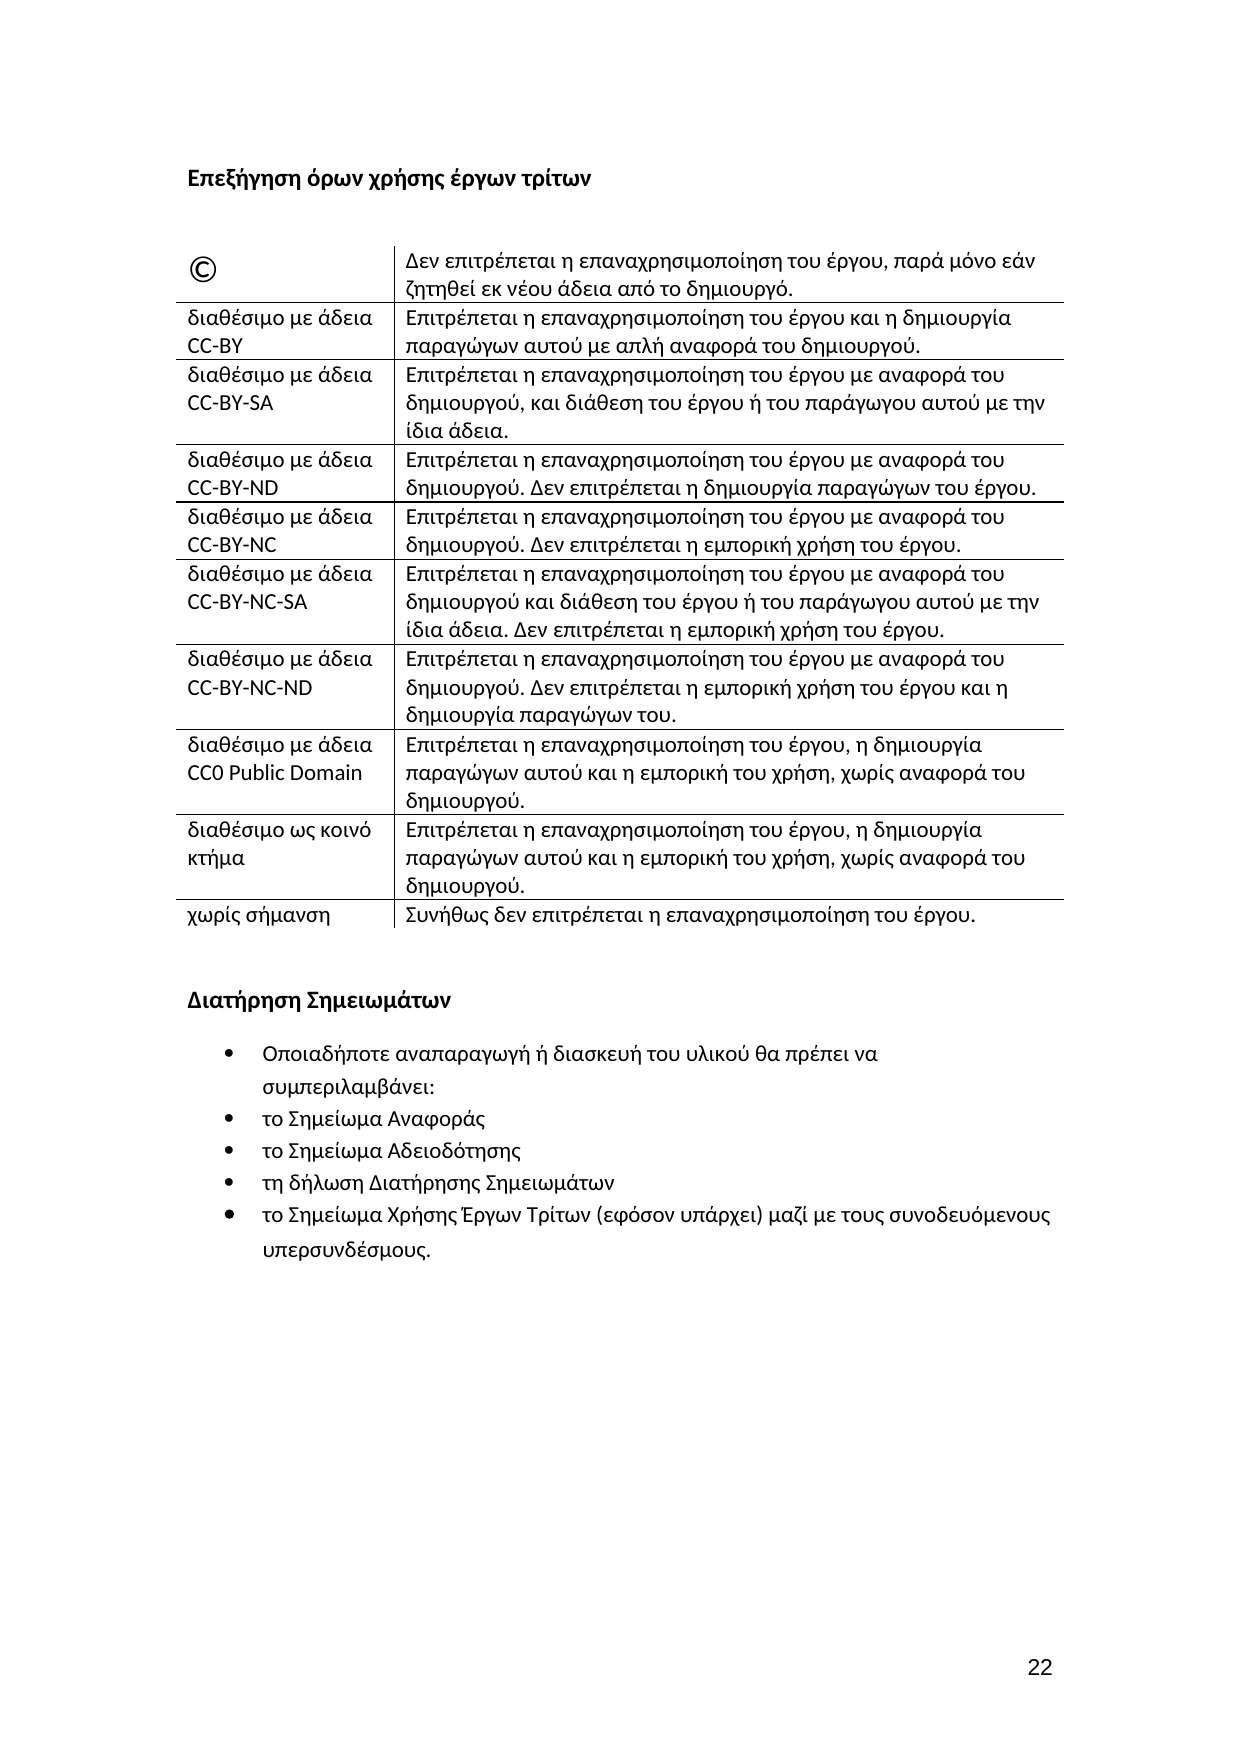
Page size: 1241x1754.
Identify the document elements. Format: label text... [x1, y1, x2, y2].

list το Σημείωμα Χρήσης Έργων Τρίτων (εφόσον υπάρχει) μαζί με τους συνοδευόμενους υπερσυνδέσμους. [225, 1201, 1053, 1263]
table_cell Επιτρέπεται η επαναχρησιμοποίηση του έργου με αναφορά του δημιουργού και διάθεση του έργου ή του παράγωγου αυτού με την ίδια άδεια. Δεν επιτρέπεται η εμπορική χρήση του έργου. [395, 560, 1064, 643]
table_cell χωρίς σήμανση [176, 900, 394, 928]
list τη δήλωση Διατήρησης Σημειωμάτων [225, 1168, 1053, 1196]
text Διατήρηση Σημειωμάτων [187, 984, 1053, 1014]
table_cell Επιτρέπεται η επαναχρησιμοποίηση του έργου με αναφορά του δημιουργού. Δεν επιτρέπεται η εμπορική χρήση του έργου. [395, 503, 1064, 558]
table_cell διαθέσιμο ως κοινό κτήμα [176, 815, 394, 899]
table_cell Επιτρέπεται η επαναχρησιμοποίηση του έργου με αναφορά του δημιουργού. Δεν επιτρέπεται η δημιουργία παραγώγων του έργου. [395, 445, 1064, 501]
table_cell Επιτρέπεται η επαναχρησιμοποίηση του έργου, η δημιουργία παραγώγων αυτού και η εμπορική του χρήση, χωρίς αναφορά του δημιουργού. [395, 730, 1064, 814]
table_cell διαθέσιμο με άδεια CC-BY-NC [176, 503, 394, 558]
list το Σημείωμα Αναφοράς [225, 1104, 1053, 1132]
list Οποιαδήποτε αναπαραγωγή ή διασκευή του υλικού θα πρέπει να συμπεριλαμβάνει: [225, 1039, 1053, 1100]
table_cell Επιτρέπεται η επαναχρησιμοποίηση του έργου με αναφορά του δημιουργού, και διάθεση του έργου ή του παράγωγου αυτού με την ίδια άδεια. [395, 360, 1064, 444]
table_cell διαθέσιμο με άδεια CC-BY-SA [176, 360, 394, 444]
table_cell διαθέσιμο με άδεια CC-BY-NC-SA [176, 560, 394, 643]
table_cell Συνήθως δεν επιτρέπεται η επαναχρησιμοποίηση του έργου. [395, 900, 1064, 928]
table_cell Επιτρέπεται η επαναχρησιμοποίηση του έργου και η δημιουργία παραγώγων αυτού με απλή αναφορά του δημιουργού. [395, 303, 1064, 359]
table_cell διαθέσιμο με άδεια CC-BY [176, 303, 394, 359]
table_cell διαθέσιμο με άδεια CC0 Public Domain [176, 730, 394, 814]
table_cell Επιτρέπεται η επαναχρησιμοποίηση του έργου με αναφορά του δημιουργού. Δεν επιτρέπεται η εμπορική χρήση του έργου και η δημιουργία παραγώγων του. [395, 645, 1064, 729]
list το Σημείωμα Αδειοδότησης [225, 1136, 1053, 1164]
table_header Δεν επιτρέπεται η επαναχρησιμοποίηση του έργου, παρά μόνο εάν ζητηθεί εκ νέου άδεια από το δημιουργό. [395, 246, 1064, 302]
table_cell διαθέσιμο με άδεια CC-BY-ND [176, 445, 394, 501]
table_cell Επιτρέπεται η επαναχρησιμοποίηση του έργου, η δημιουργία παραγώγων αυτού και η εμπορική του χρήση, χωρίς αναφορά του δημιουργού. [395, 815, 1064, 899]
table_header © [176, 246, 394, 302]
table_cell διαθέσιμο με άδεια CC-BY-NC-ND [176, 645, 394, 729]
text Επεξήγηση όρων χρήσης έργων τρίτων [187, 162, 1053, 193]
